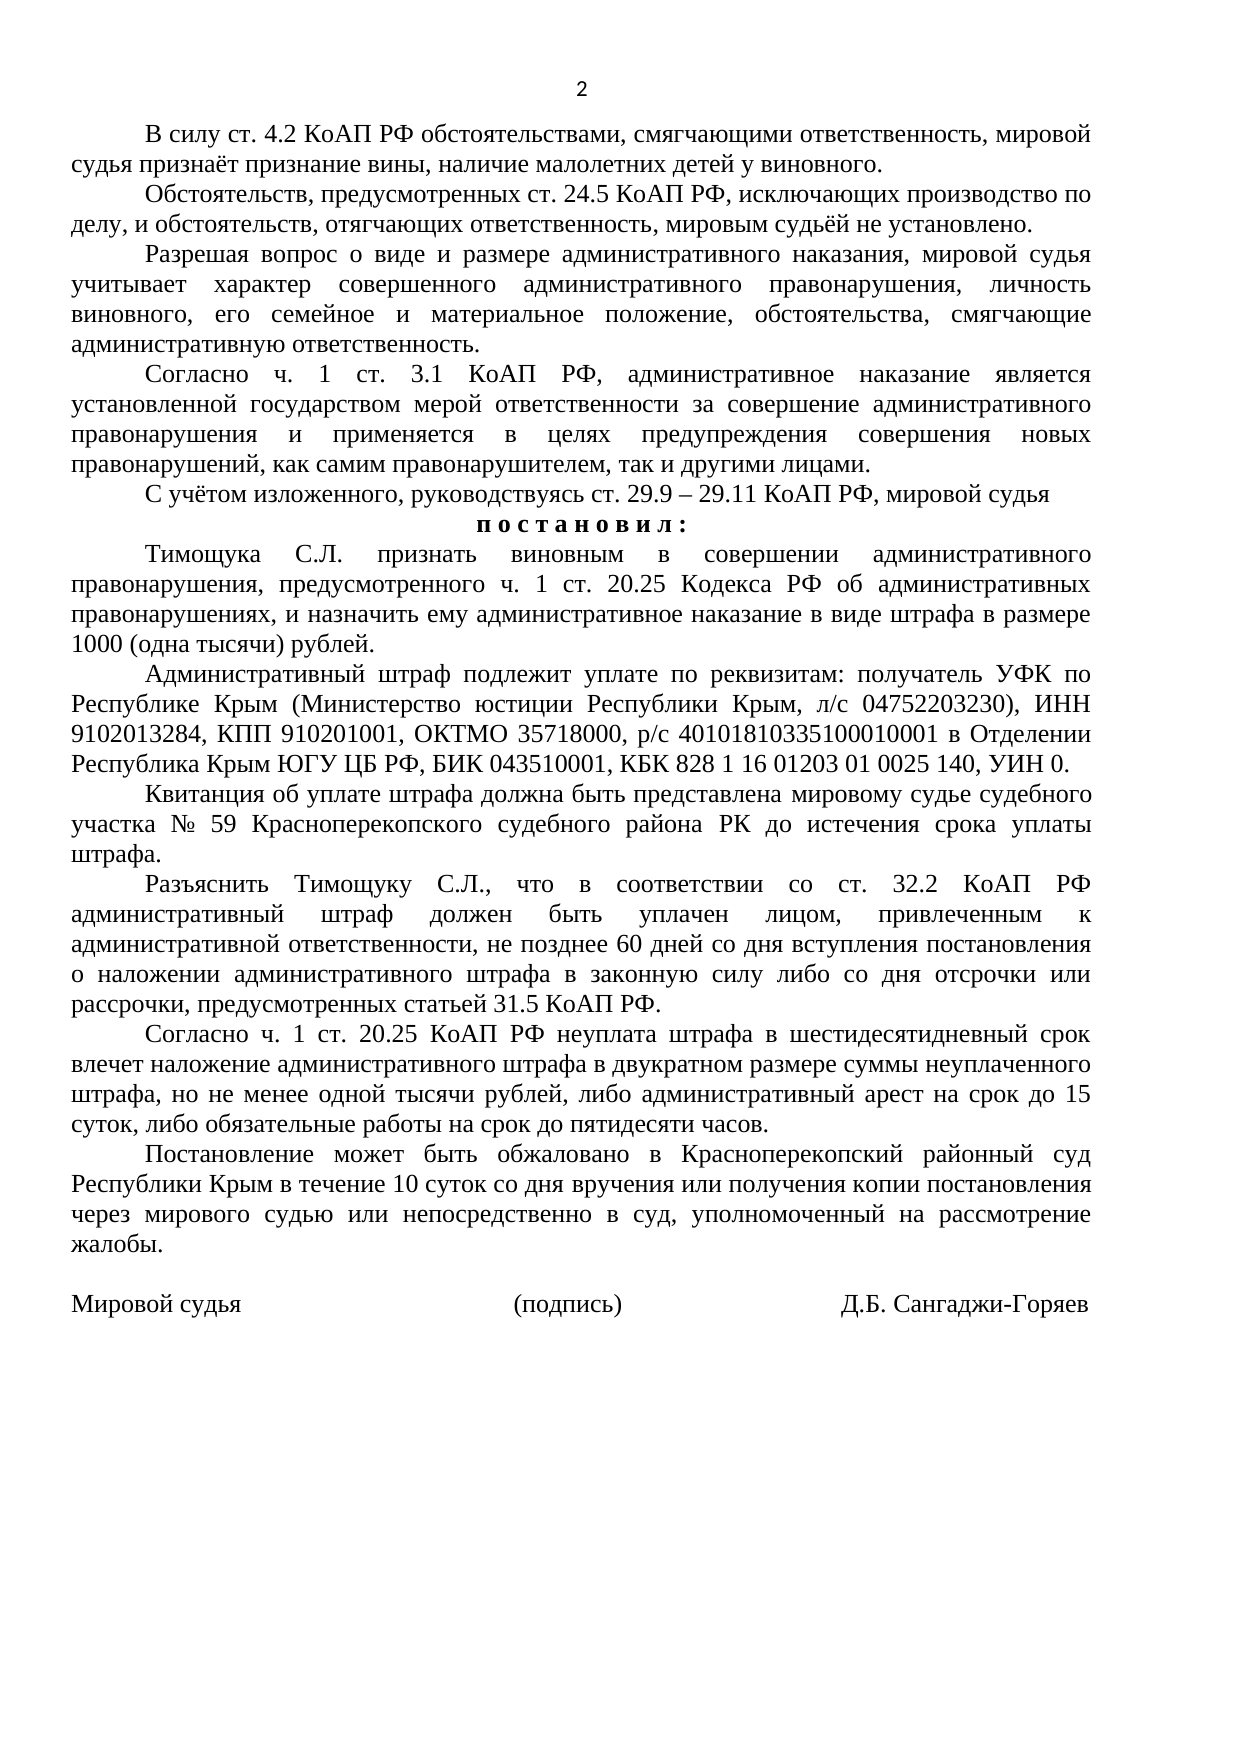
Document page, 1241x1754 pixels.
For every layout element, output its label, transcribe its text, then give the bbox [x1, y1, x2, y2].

text Разъяснить Тимощуку С.Л., что в соответствии со ст. 32.2 КоАП РФ административный штраф должен быть уплачен лицом, привлеченным к административной ответственности, не позднее 60 дней со дня вступления постановления о наложении административного штрафа в законную силу либо со дня отсрочки или рассрочки, предусмотренных статьей 31.5 КоАП РФ. [71, 868, 1092, 1018]
text Разрешая вопрос о виде и размере административного наказания, мировой судья учитывает характер совершенного административного правонарушения, личность виновного, его семейное и материальное положение, обстоятельства, смягчающие административную ответственность. [71, 238, 1092, 358]
text Согласно ч. 1 ст. 20.25 КоАП РФ неуплата штрафа в шестидесятидневный срок влечет наложение административного штрафа в двукратном размере суммы неуплаченного штрафа, но не менее одной тысячи рублей, либо административный арест на срок до 15 суток, либо обязательные работы на срок до пятидесяти часов. [71, 1018, 1092, 1138]
text Мировой судья (подпись) Д.Б. Сангаджи-Горяев [71, 1288, 1092, 1318]
text Обстоятельств, предусмотренных ст. 24.5 КоАП РФ, исключающих производство по делу, и обстоятельств, отягчающих ответственность, мировым судьёй не установлено. [71, 178, 1092, 238]
text Постановление может быть обжаловано в Красноперекопский районный суд Республики Крым в течение 10 суток со дня вручения или получения копии постановления через мирового судью или непосредственно в суд, уполномоченный на рассмотрение жалобы. [71, 1138, 1092, 1258]
text Квитанция об уплате штрафа должна быть представлена мировому судье судебного участка № 59 Красноперекопского судебного района РК до истечения срока уплаты штрафа. [71, 778, 1092, 868]
text Административный штраф подлежит уплате по реквизитам: получатель УФК по Республике Крым (Министерство юстиции Республики Крым, л/с 04752203230), ИНН 9102013284, КПП 910201001, ОКТМО 35718000, р/с 40101810335100010001 в Отделении Республика Крым ЮГУ ЦБ РФ, БИК 043510001, КБК 828 1 16 01203 01 0025 140, УИН 0. [71, 658, 1092, 778]
text Согласно ч. 1 ст. 3.1 КоАП РФ, административное наказание является установленной государством мерой ответственности за совершение административного правонарушения и применяется в целях предупреждения совершения новых правонарушений, как самим правонарушителем, так и другими лицами. [71, 358, 1092, 478]
text Тимощука С.Л. признать виновным в совершении административного правонарушения, предусмотренного ч. 1 ст. 20.25 Кодекса РФ об административных правонарушениях, и назначить ему административное наказание в виде штрафа в размере 1000 (одна тысячи) рублей. [71, 538, 1092, 658]
text В силу ст. 4.2 КоАП РФ обстоятельствами, смягчающими ответственность, мировой судья признаёт признание вины, наличие малолетних детей у виновного. [71, 118, 1092, 178]
text С учётом изложенного, руководствуясь ст. 29.9 – 29.11 КоАП РФ, мировой судья [71, 478, 1092, 508]
text п о с т а н о в и л : [71, 508, 1092, 538]
